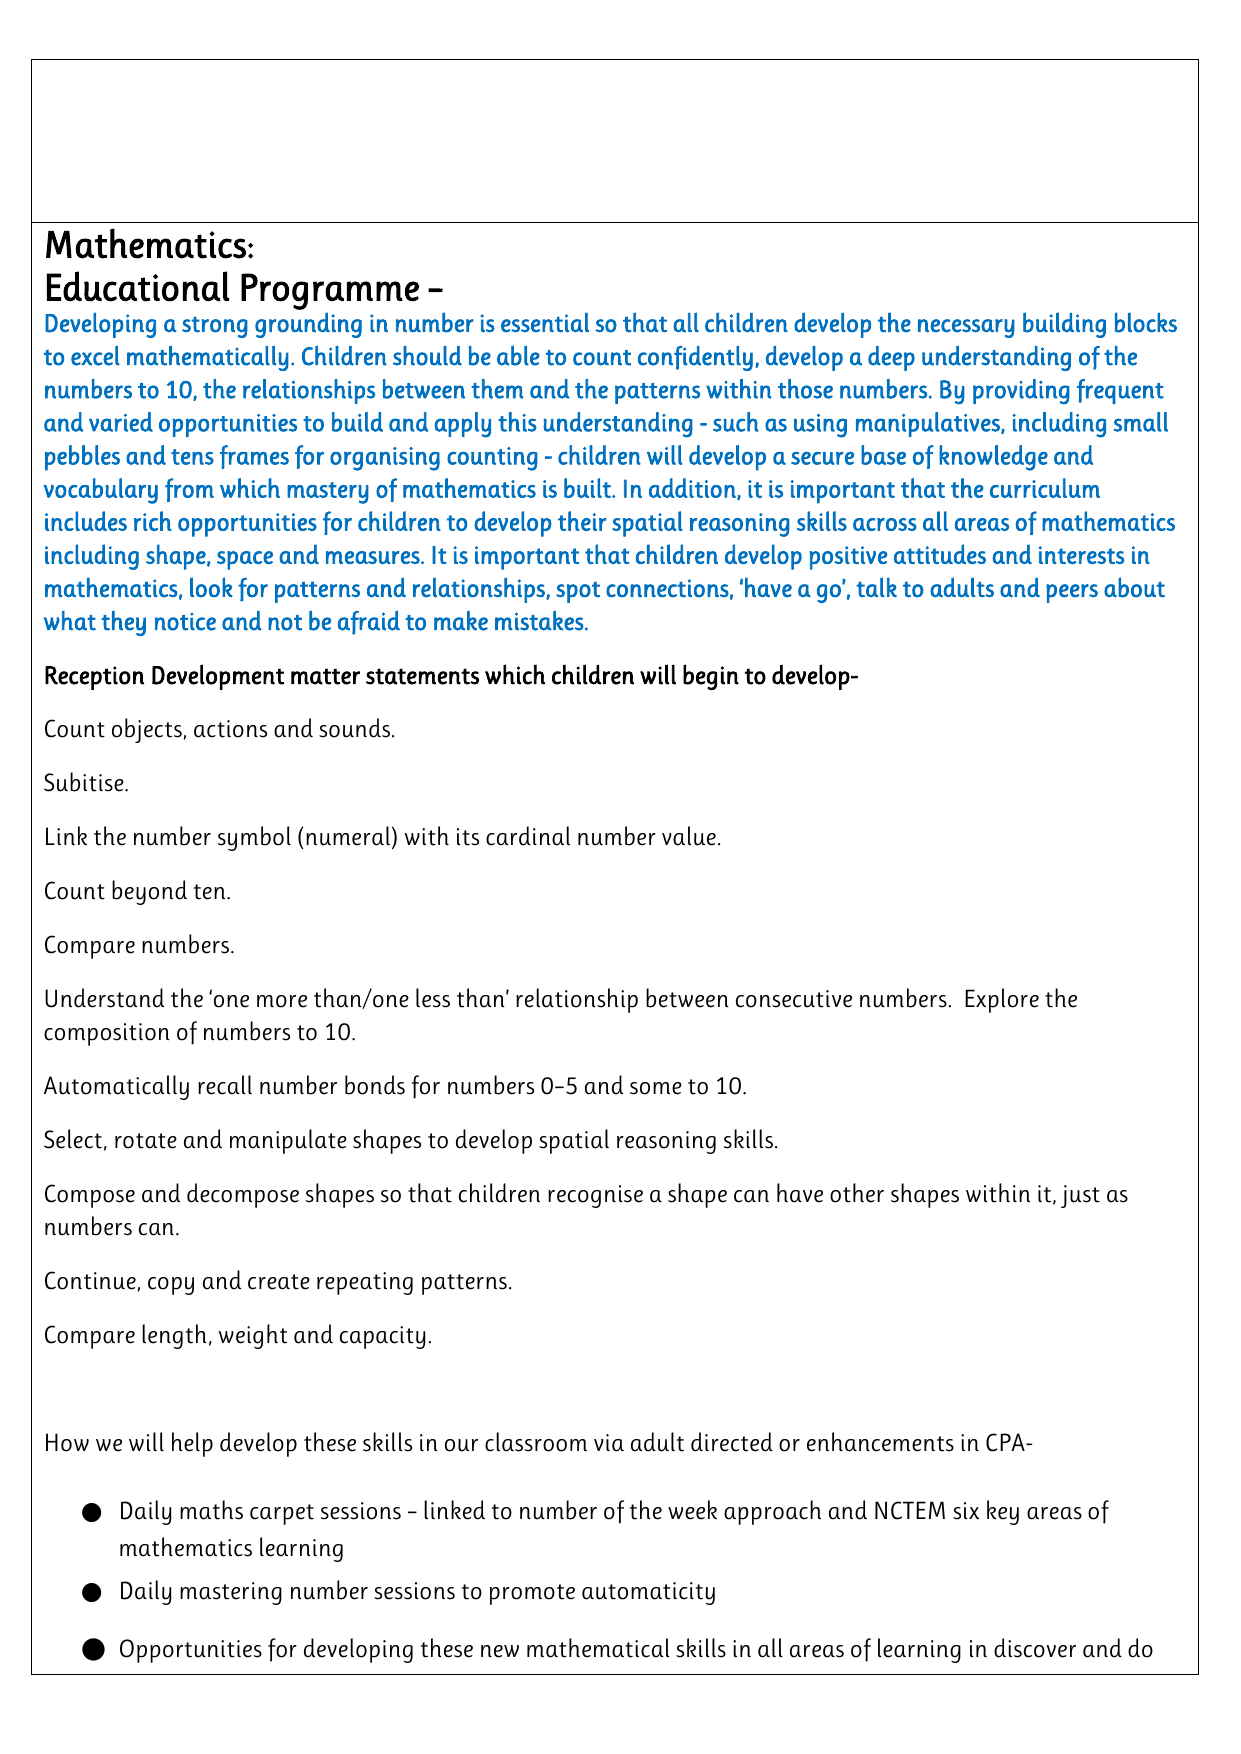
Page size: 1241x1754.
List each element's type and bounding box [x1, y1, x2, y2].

table_cell [32, 223, 1198, 1674]
table_cell [32, 60, 1198, 222]
